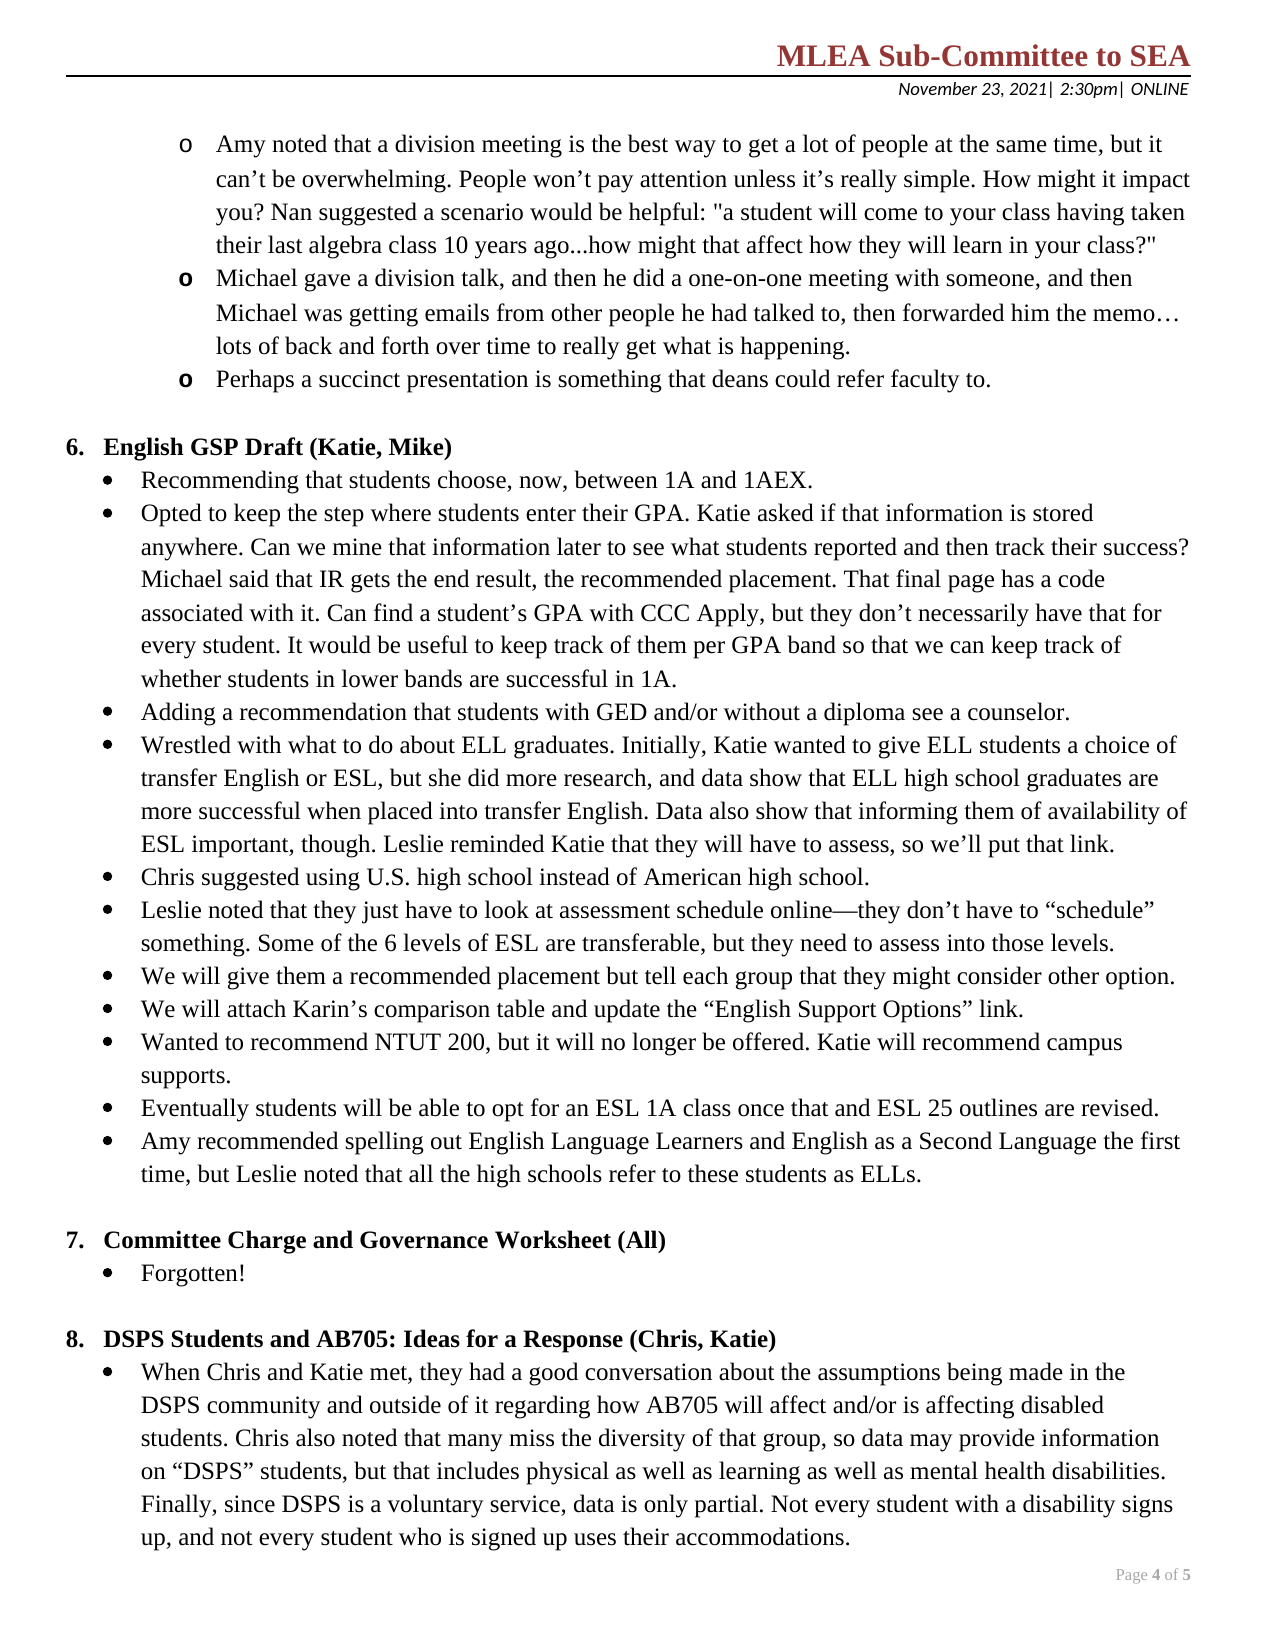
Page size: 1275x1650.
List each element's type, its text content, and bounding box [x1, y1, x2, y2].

list DSPS Students and AB705: Ideas for a Response (Chris, Katie) [66, 1324, 1191, 1353]
list Leslie noted that they just have to look at assessment schedule online—they don’t have to “schedule” something. Some of the 6 levels of ESL are transferable, but they need to assess into those levels. [103, 895, 1191, 957]
list Chris suggested using U.S. high school instead of American high school. [103, 862, 1191, 891]
list Michael gave a division talk, and then he did a one-on-one meeting with someone, and then Michael was getting emails from other people he had talked to, then forwarded him the memo…lots of back and forth over time to really get what is happening. [178, 263, 1191, 360]
list English GSP Draft (Katie, Mike) [66, 432, 1191, 461]
list We will attach Karin’s comparison table and update the “English Support Options” link. [103, 994, 1191, 1023]
list Recommending that students choose, now, between 1A and 1AEX. [103, 466, 1191, 494]
list Committee Charge and Governance Worksheet (All) [66, 1225, 1191, 1254]
list When Chris and Katie met, they had a good conversation about the assumptions being made in the DSPS community and outside of it regarding how AB705 will affect and/or is affecting disabled students. Chris also noted that many miss the diversity of that group, so data may provide information on “DSPS” students, but that includes physical as well as learning as well as mental health disabilities. Finally, since DSPS is a voluntary service, data is only partial. Not every student with a disability signs up, and not every student who is signed up uses their accommodations. [103, 1357, 1191, 1551]
list Adding a recommendation that students with GED and/or without a diploma see a counselor. [103, 697, 1191, 725]
list We will give them a recommended placement but tell each group that they might consider other option. [103, 961, 1191, 989]
list Wanted to recommend NTUT 200, but it will no longer be offered. Katie will recommend campus supports. [103, 1027, 1191, 1089]
list Wrestled with what to do about ELL graduates. Initially, Katie wanted to give ELL students a choice of transfer English or ESL, but she did more research, and data show that ELL high school graduates are more successful when placed into transfer English. Data also show that informing them of availability of ESL important, though. Leslie reminded Katie that they will have to assess, so we’ll put that link. [103, 730, 1191, 857]
list Opted to keep the step where students enter their GPA. Katie asked if that information is stored anywhere. Can we mine that information later to see what students reported and then track their success? Michael said that IR gets the end result, the recommended placement. That final page has a code associated with it. Can find a student’s GPA with CCC Apply, but they don’t necessarily have that for every student. It would be useful to keep track of them per GPA band so that we can keep track of whether students in lower bands are successful in 1A. [103, 498, 1191, 692]
list Forgotten! [103, 1258, 1191, 1287]
list Eventually students will be able to opt for an ESL 1A class once that and ESL 25 outlines are revised. [103, 1093, 1191, 1122]
list Perhaps a succinct presentation is something that deans could refer faculty to. [178, 364, 1191, 395]
list Amy noted that a division meeting is the best way to get a lot of people at the same time, but it can’t be overwhelming. People won’t pay attention unless it’s really simple. How might it impact you? Nan suggested a scenario would be helpful: "a student will come to your class having taken their last algebra class 10 years ago...how might that affect how they will learn in your class?" [178, 129, 1191, 259]
list Amy recommended spelling out English Language Learners and English as a Second Language the first time, but Leslie noted that all the high schools refer to these students as ELLs. [103, 1126, 1191, 1188]
